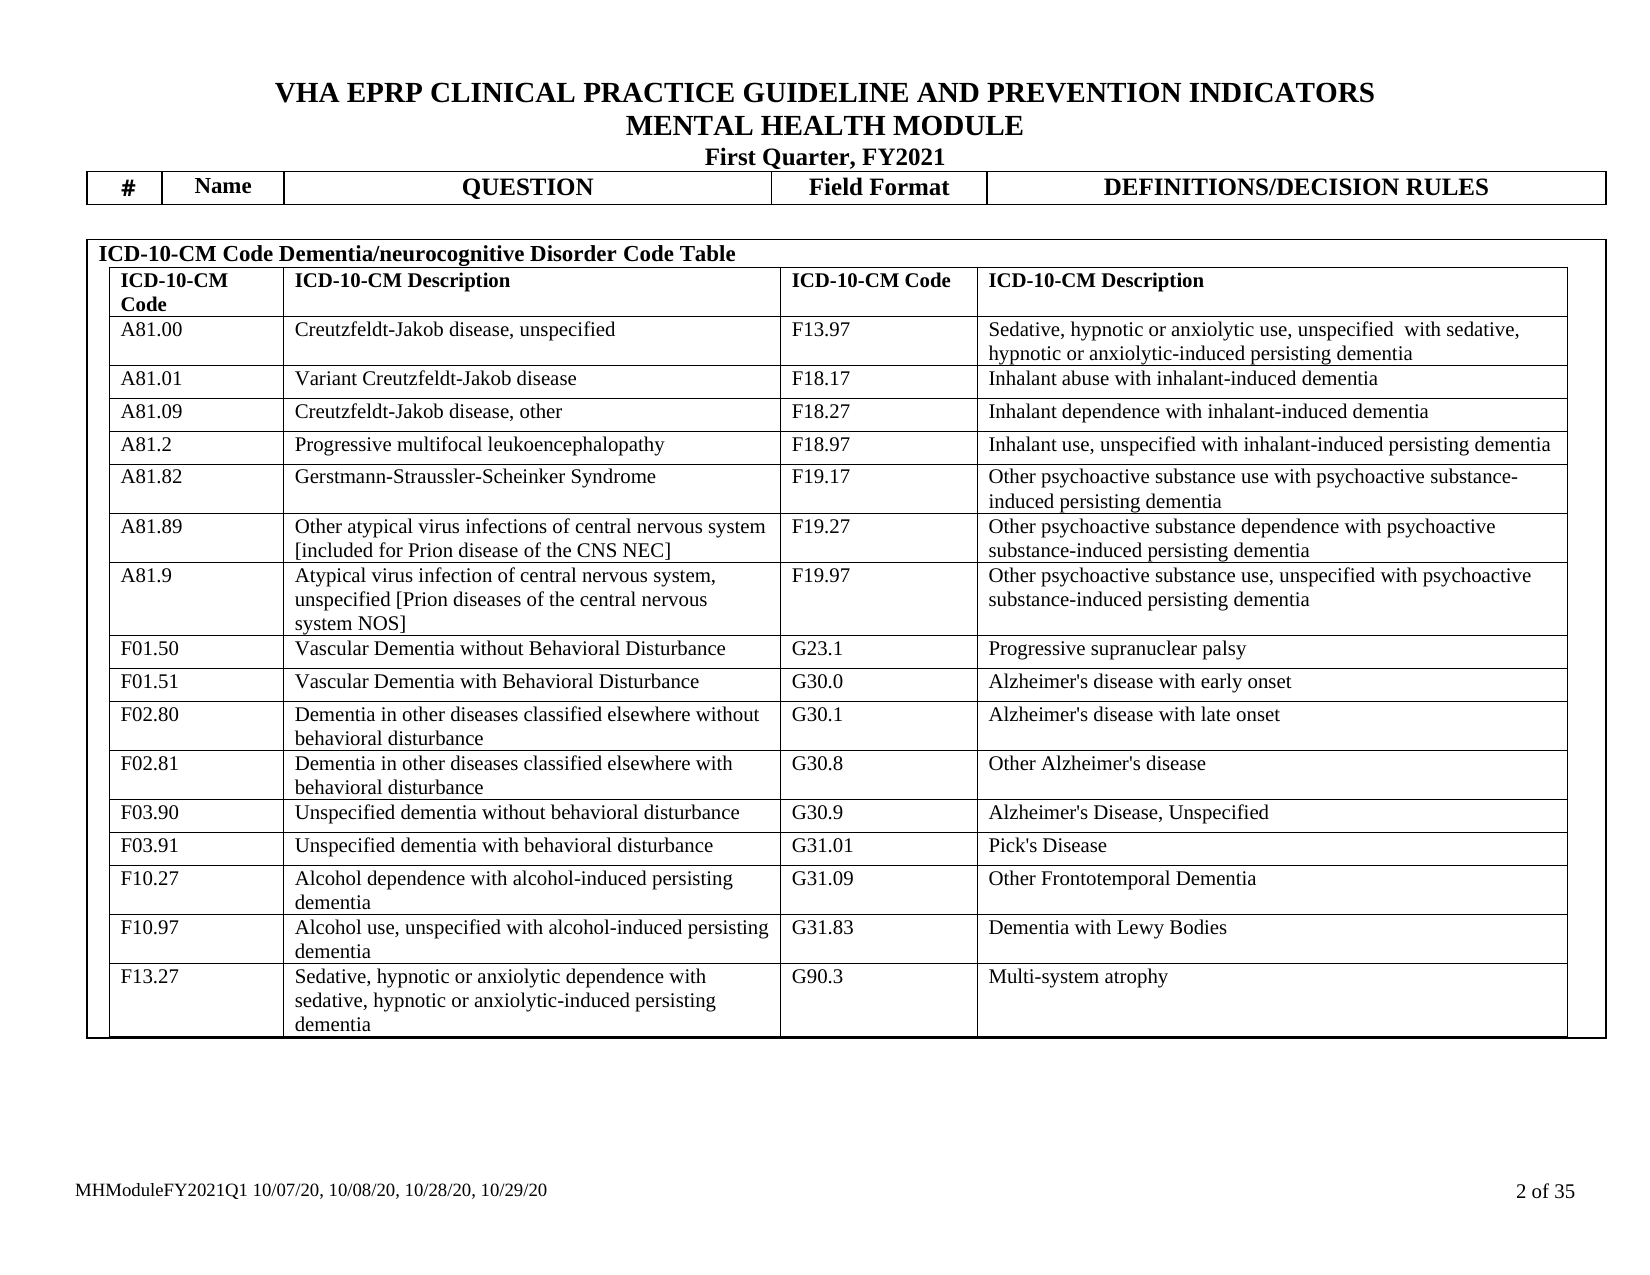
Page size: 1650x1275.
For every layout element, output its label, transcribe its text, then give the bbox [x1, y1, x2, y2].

table_cell ICD-10-CM Code Dementia/neurocognitive Disorder Code Table [88, 240, 1605, 1037]
